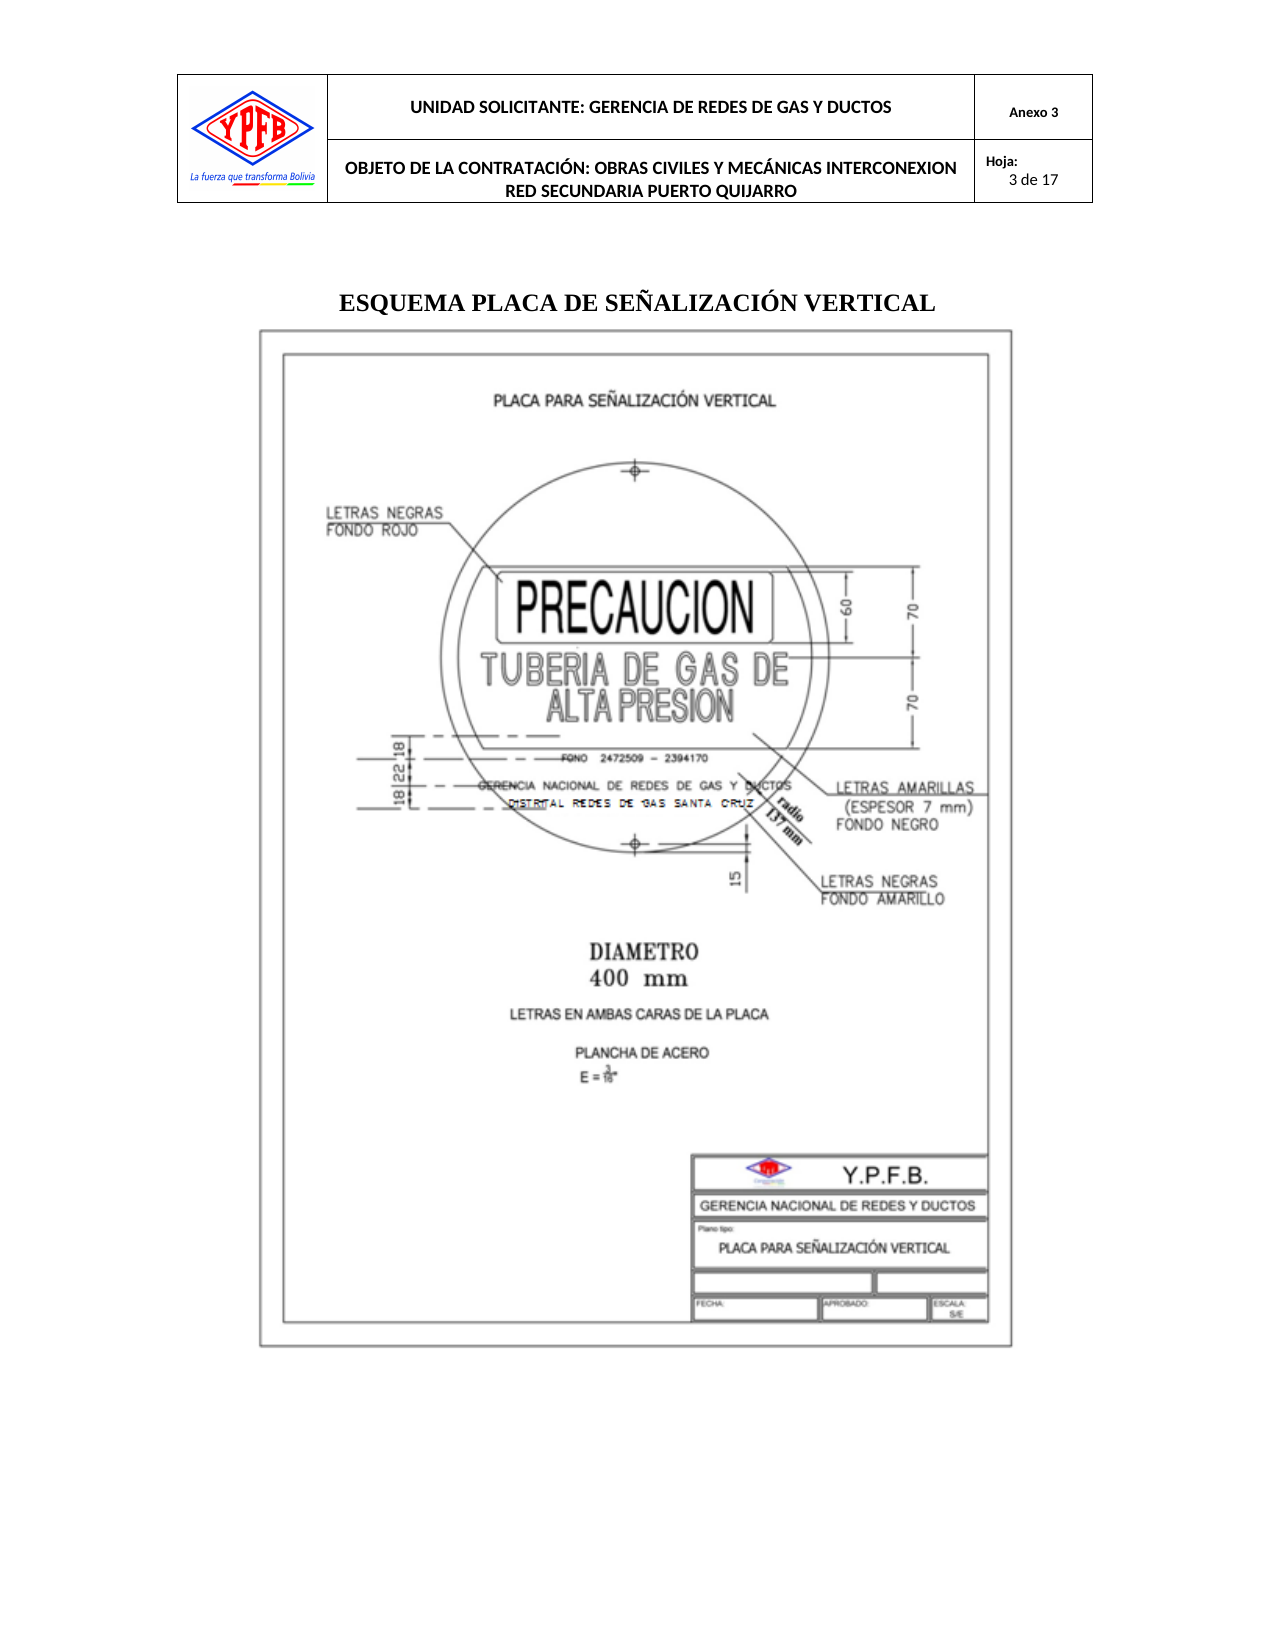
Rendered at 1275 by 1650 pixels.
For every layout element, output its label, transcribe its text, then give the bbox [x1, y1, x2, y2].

picture [250, 317, 1025, 1356]
picture [188, 86, 316, 191]
text ESQUEMA PLACA DE SEÑALIZACIÓN VERTICAL [177, 288, 1098, 317]
